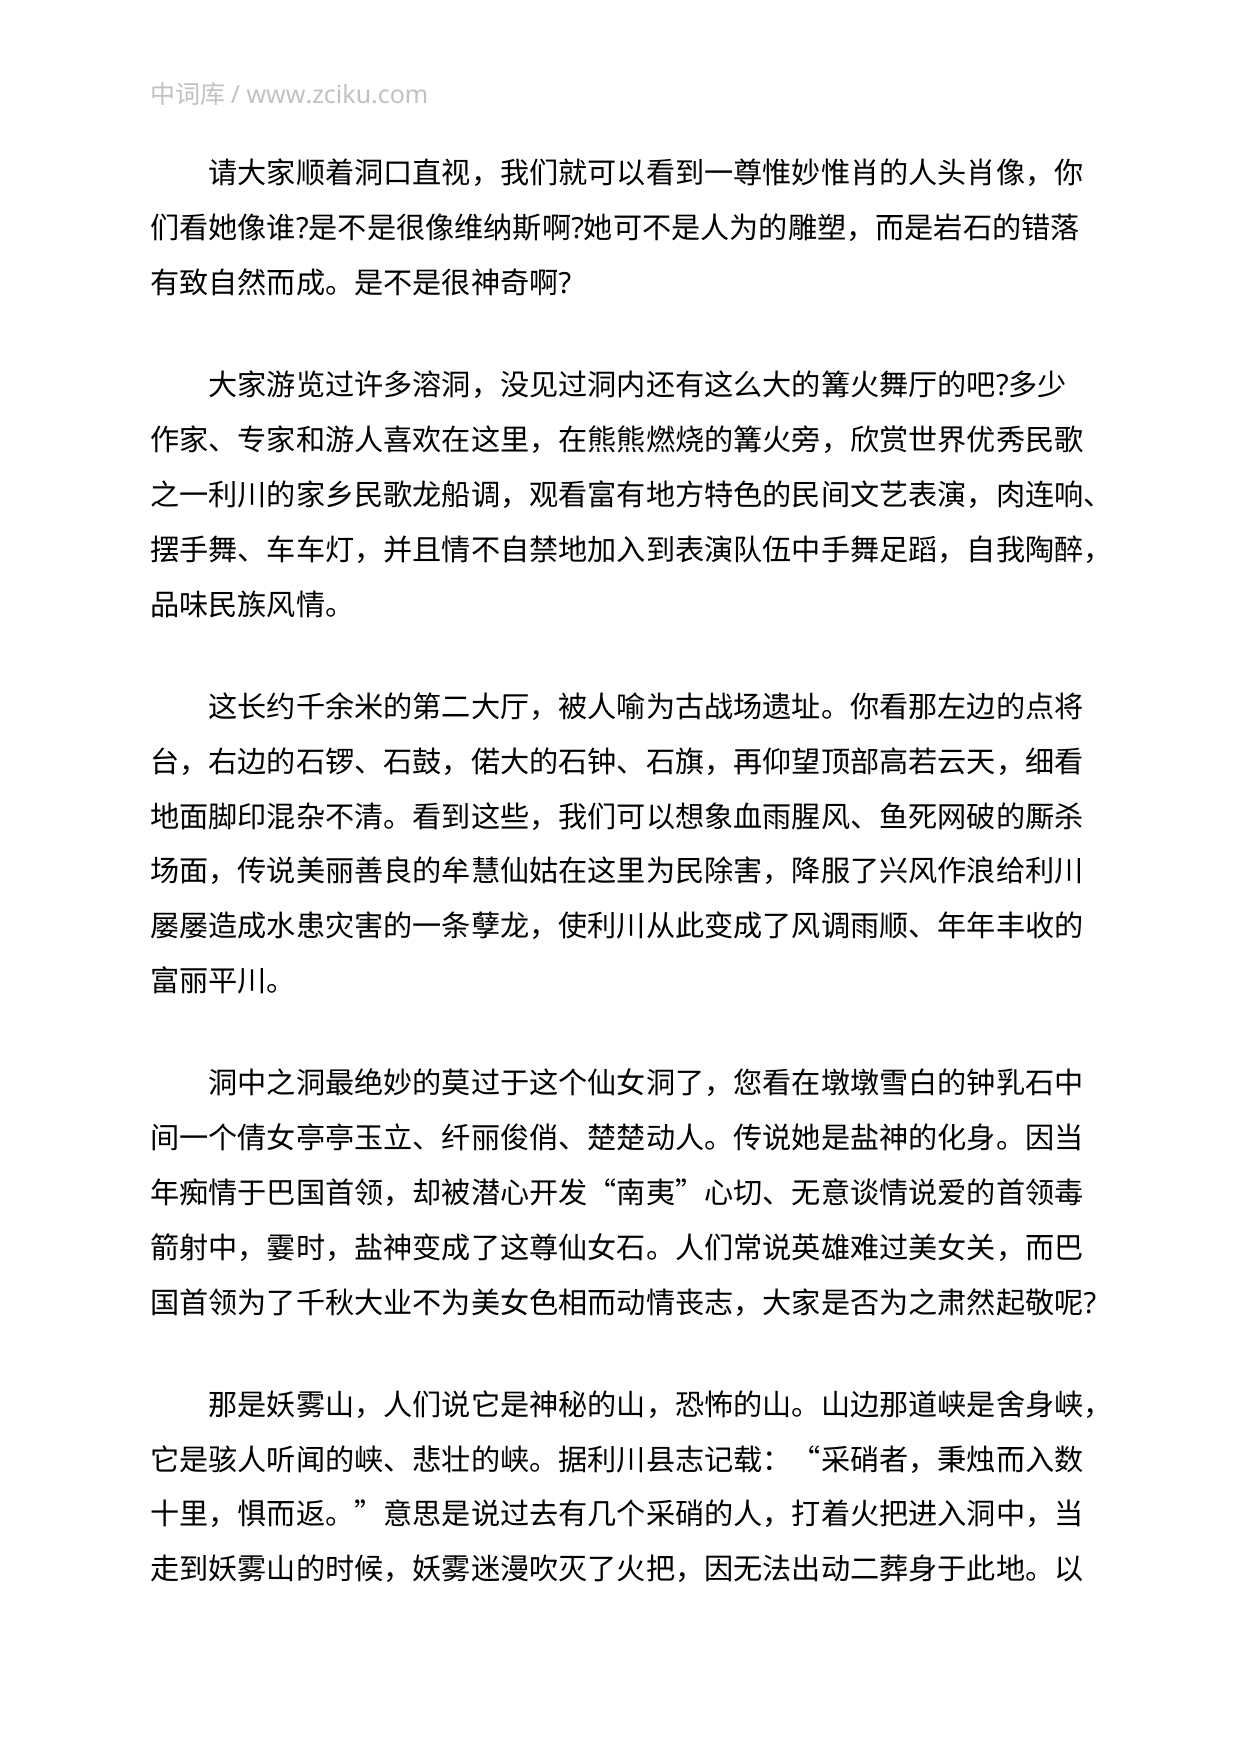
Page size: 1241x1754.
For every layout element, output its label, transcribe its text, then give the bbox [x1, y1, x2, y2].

text 洞中之洞最绝妙的莫过于这个仙女洞了，您看在墩墩雪白的钟乳石中间一个倩女亭亭玉立、纤丽俊俏、楚楚动人。传说她是盐神的化身。因当年痴情于巴国首领，却被潜心开发“南夷”心切、无意谈情说爱的首领毒箭射中，霎时，盐神变成了这尊仙女石。人们常说英雄难过美女关，而巴国首领为了千秋大业不为美女色相而动情丧志，大家是否为之肃然起敬呢? [150, 1059, 1090, 1322]
text 这长约千余米的第二大厅，被人喻为古战场遗址。你看那左边的点将台，右边的石锣、石鼓，偌大的石钟、石旗，再仰望顶部高若云天，细看地面脚印混杂不清。看到这些，我们可以想象血雨腥风、鱼死网破的厮杀场面，传说美丽善良的牟慧仙姑在这里为民除害，降服了兴风作浪给利川屡屡造成水患灾害的一条孽龙，使利川从此变成了风调雨顺、年年丰收的富丽平川。 [150, 683, 1090, 1000]
text 大家游览过许多溶洞，没见过洞内还有这么大的篝火舞厅的吧?多少作家、专家和游人喜欢在这里，在熊熊燃烧的篝火旁，欣赏世界优秀民歌之一利川的家乡民歌龙船调，观看富有地方特色的民间文艺表演，肉连响、摆手舞、车车灯，并且情不自禁地加入到表演队伍中手舞足蹈，自我陶醉，品味民族风情。 [150, 362, 1090, 624]
text 请大家顺着洞口直视，我们就可以看到一尊惟妙惟肖的人头肖像，你们看她像谁?是不是很像维纳斯啊?她可不是人为的雕塑，而是岩石的错落有致自然而成。是不是很神奇啊? [150, 150, 1090, 302]
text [150, 1381, 1090, 1588]
